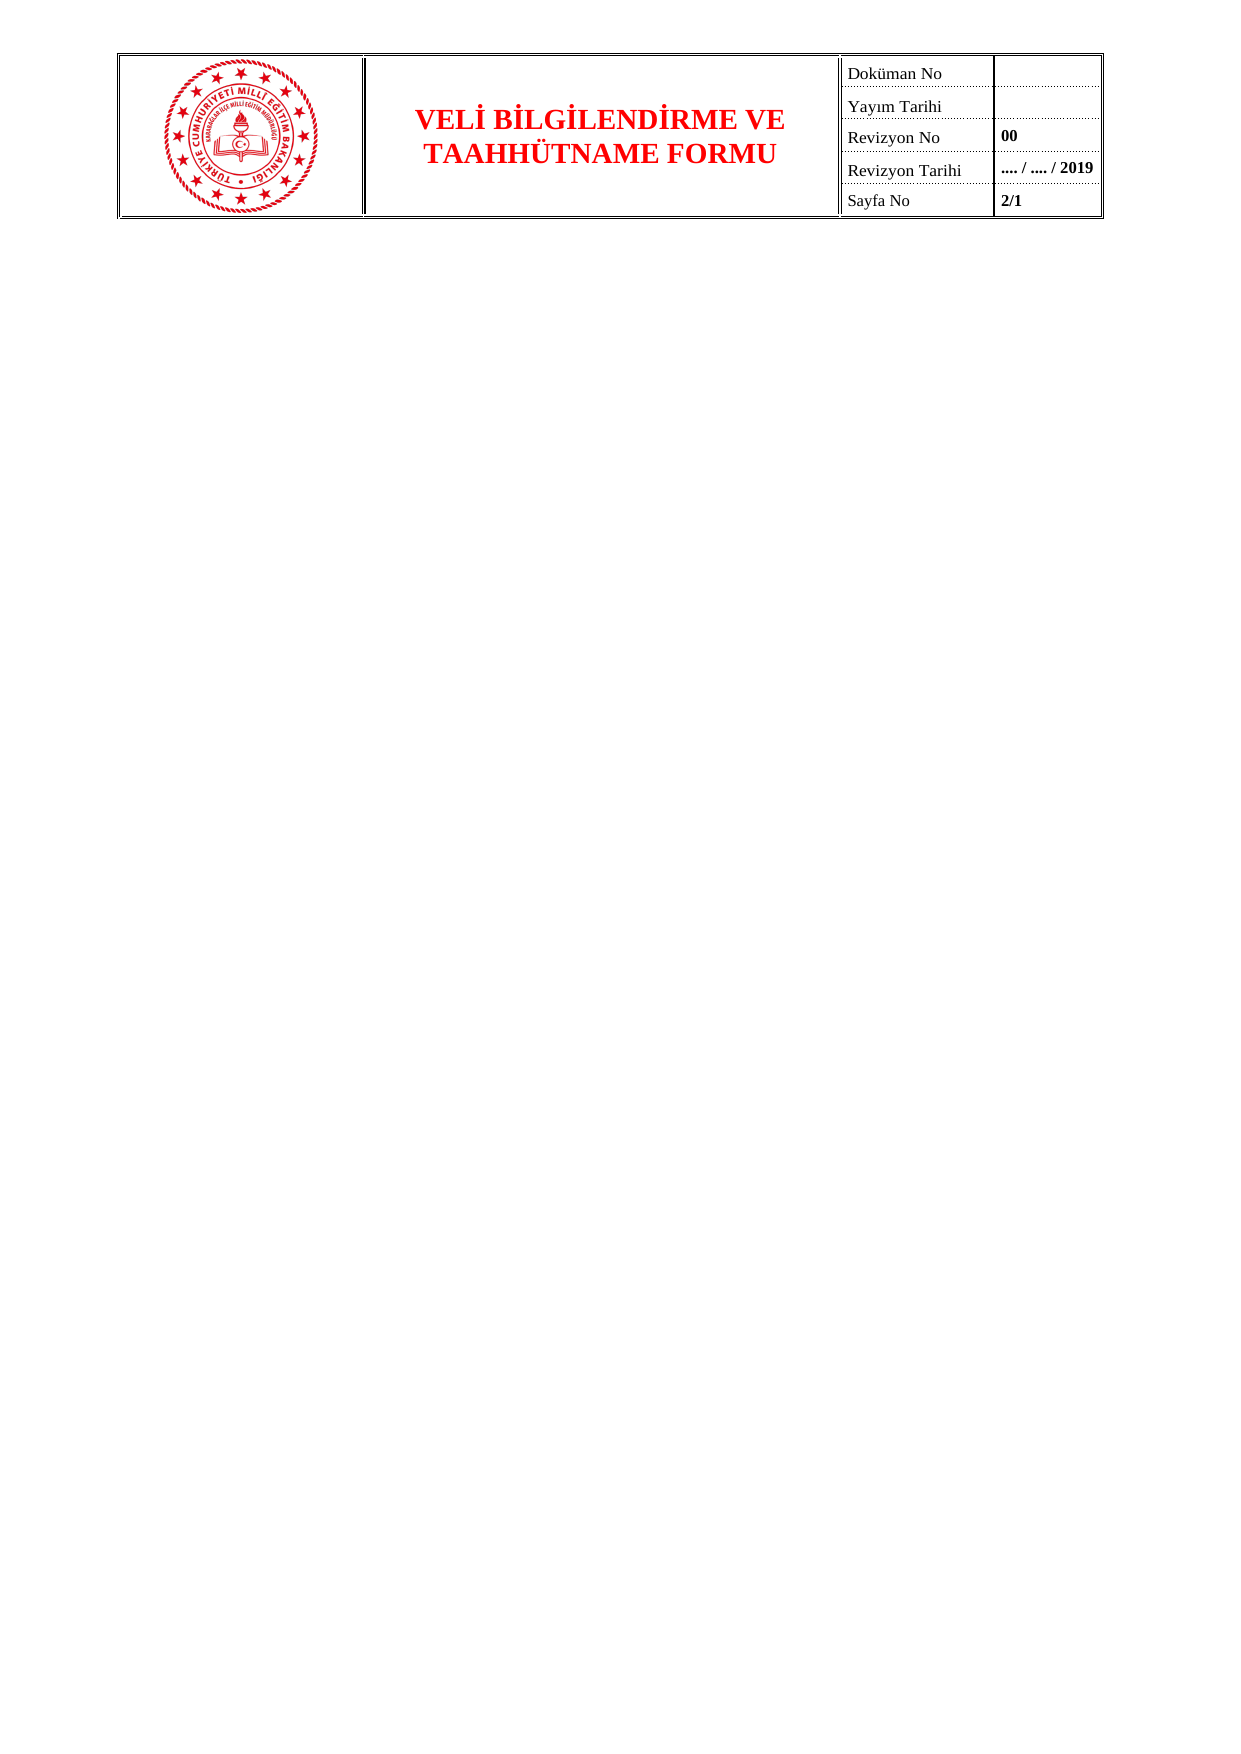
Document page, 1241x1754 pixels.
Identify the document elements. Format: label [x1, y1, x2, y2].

picture [164, 59, 318, 213]
